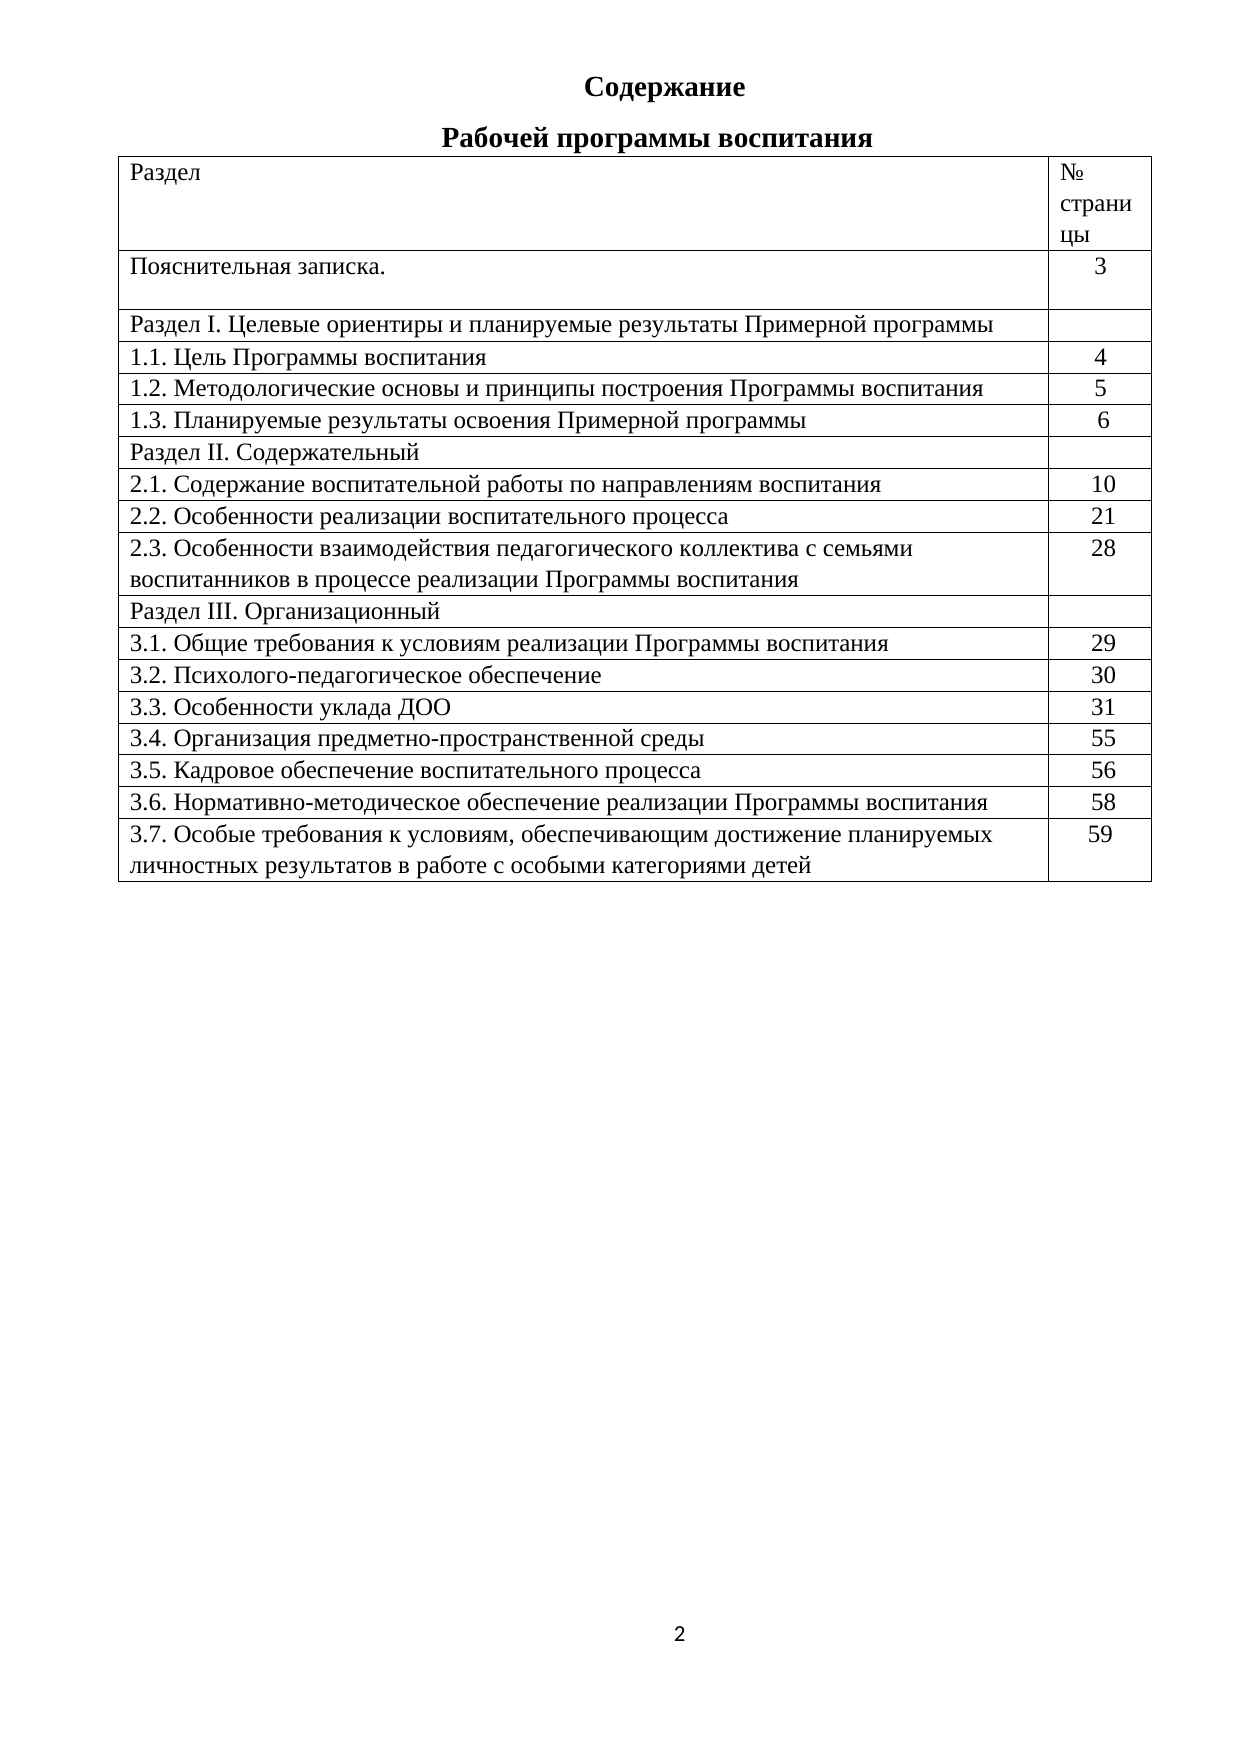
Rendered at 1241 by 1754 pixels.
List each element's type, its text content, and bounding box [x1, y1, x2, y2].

table_cell [1049, 596, 1151, 627]
table_cell 3.6. Нормативно-методическое обеспечение реализации Программы воспитания [119, 787, 1048, 818]
table_cell 3.2. Психолого-педагогическое обеспечение [119, 660, 1048, 691]
table_cell 1.1. Цель Программы воспитания [119, 342, 1048, 372]
subtitle Рабочей программы воспитания [148, 120, 1167, 153]
table_cell Раздел III. Организационный [119, 596, 1048, 627]
table_cell Раздел I. Целевые ориентиры и планируемые результаты Примерной программы [119, 310, 1048, 341]
table_cell 10 [1049, 469, 1151, 500]
table_cell 6 [1049, 405, 1151, 436]
table_cell 31 [1049, 692, 1151, 722]
table_header Раздел [119, 157, 1048, 250]
table_cell 29 [1049, 628, 1151, 659]
table_cell 4 [1049, 342, 1151, 372]
table_cell [1049, 310, 1151, 341]
table_cell 21 [1049, 501, 1151, 532]
table_cell 2.1. Содержание воспитательной работы по направлениям воспитания [119, 469, 1048, 500]
table_cell 55 [1049, 724, 1151, 754]
table_cell 59 [1049, 819, 1151, 881]
table_cell Раздел II. Содержательный [119, 437, 1048, 468]
table_cell 28 [1049, 533, 1151, 595]
table_cell 2.3. Особенности взаимодействия педагогического коллектива с семьями воспитанников в процессе реализации Программы воспитания [119, 533, 1048, 595]
table_cell 56 [1049, 755, 1151, 786]
table_cell 1.2. Методологические основы и принципы построения Программы воспитания [119, 374, 1048, 404]
table_cell 3.1. Общие требования к условиям реализации Программы воспитания [119, 628, 1048, 659]
table_cell Пояснительная записка. [119, 251, 1048, 308]
table_cell 3 [1049, 251, 1151, 308]
table_cell 30 [1049, 660, 1151, 691]
table_cell 2.2. Особенности реализации воспитательного процесса [119, 501, 1048, 532]
text Содержание [148, 69, 1181, 103]
table_cell 3.5. Кадровое обеспечение воспитательного процесса [119, 755, 1048, 786]
table_cell 3.4. Организация предметно-пространственной среды [119, 724, 1048, 754]
table_cell [1049, 437, 1151, 468]
table_cell 1.3. Планируемые результаты освоения Примерной программы [119, 405, 1048, 436]
table_cell 5 [1049, 374, 1151, 404]
table_cell 3.7. Особые требования к условиям, обеспечивающим достижение планируемых личностных результатов в работе с особыми категориями детей [119, 819, 1048, 881]
table_cell 58 [1049, 787, 1151, 818]
table_header № страницы [1049, 157, 1151, 250]
table_cell 3.3. Особенности уклада ДОО [119, 692, 1048, 722]
